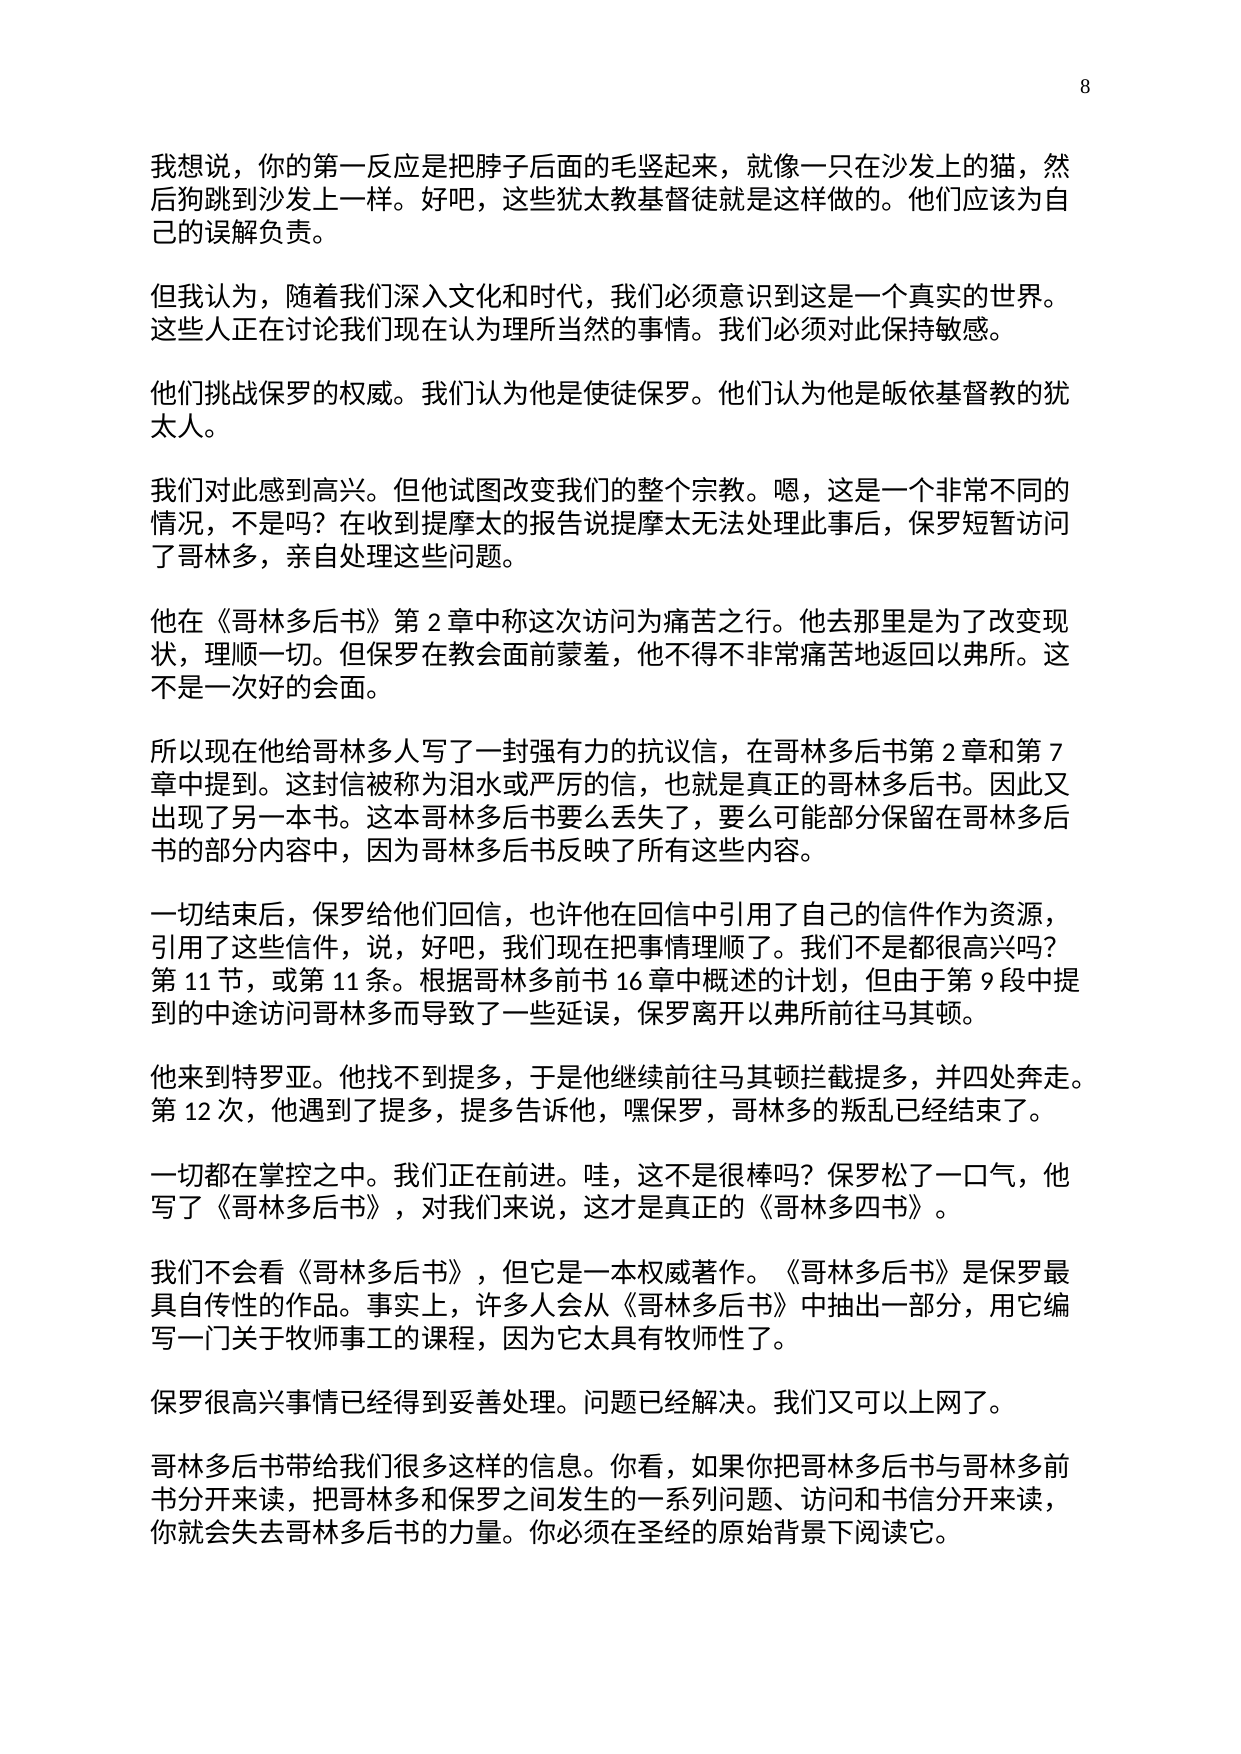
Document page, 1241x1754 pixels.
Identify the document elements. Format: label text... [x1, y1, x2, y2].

text 保罗很高兴事情已经得到妥善处理。问题已经解决。我们又可以上网了。 [150, 1386, 1090, 1419]
text 他在《哥林多后书》第 2 章中称这次访问为痛苦之行。他去那里是为了改变现状，理顺一切。但保罗在教会面前蒙羞，他不得不非常痛苦地返回以弗所。这不是一次好的会面。 [150, 605, 1090, 704]
text 一切结束后，保罗给他们回信，也许他在回信中引用了自己的信件作为资源，引用了这些信件，说，好吧，我们现在把事情理顺了。我们不是都很高兴吗？第 11 节，或第 11 条。根据哥林多前书 16 章中概述的计划，但由于第 9 段中提到的中途访问哥林多而导致了一些延误，保罗离开以弗所前往马其顿。 [150, 898, 1090, 1030]
text 他来到特罗亚。他找不到提多，于是他继续前往马其顿拦截提多，并四处奔走。第 12 次，他遇到了提多，提多告诉他，嘿保罗，哥林多的叛乱已经结束了。 [150, 1061, 1090, 1127]
text 他们挑战保罗的权威。我们认为他是使徒保罗。他们认为他是皈依基督教的犹太人。 [150, 377, 1090, 443]
text 我们不会看《哥林多后书》，但它是一本权威著作。《哥林多后书》是保罗最具自传性的作品。事实上，许多人会从《哥林多后书》中抽出一部分，用它编写一门关于牧师事工的课程，因为它太具有牧师性了。 [150, 1256, 1090, 1355]
text 所以现在他给哥林多人写了一封强有力的抗议信，在哥林多后书第 2 章和第 7 章中提到。这封信被称为泪水或严厉的信，也就是真正的哥林多后书。因此又出现了另一本书。这本哥林多后书要么丢失了，要么可能部分保留在哥林多后书的部分内容中，因为哥林多后书反映了所有这些内容。 [150, 735, 1090, 867]
text 一切都在掌控之中。我们正在前进。哇，这不是很棒吗？保罗松了一口气，他写了《哥林多后书》，对我们来说，这才是真正的《哥林多四书》。 [150, 1159, 1090, 1225]
text 哥林多后书带给我们很多这样的信息。你看，如果你把哥林多后书与哥林多前书分开来读，把哥林多和保罗之间发生的一系列问题、访问和书信分开来读，你就会失去哥林多后书的力量。你必须在圣经的原始背景下阅读它。 [150, 1450, 1090, 1549]
text 但我认为，随着我们深入文化和时代，我们必须意识到这是一个真实的世界。这些人正在讨论我们现在认为理所当然的事情。我们必须对此保持敏感。 [150, 280, 1090, 346]
text 我们对此感到高兴。但他试图改变我们的整个宗教。嗯，这是一个非常不同的情况，不是吗？在收到提摩太的报告说提摩太无法处理此事后，保罗短暂访问了哥林多，亲自处理这些问题。 [150, 474, 1090, 574]
text 我想说，你的第一反应是把脖子后面的毛竖起来，就像一只在沙发上的猫，然后狗跳到沙发上一样。好吧，这些犹太教基督徒就是这样做的。他们应该为自己的误解负责。 [150, 150, 1090, 249]
